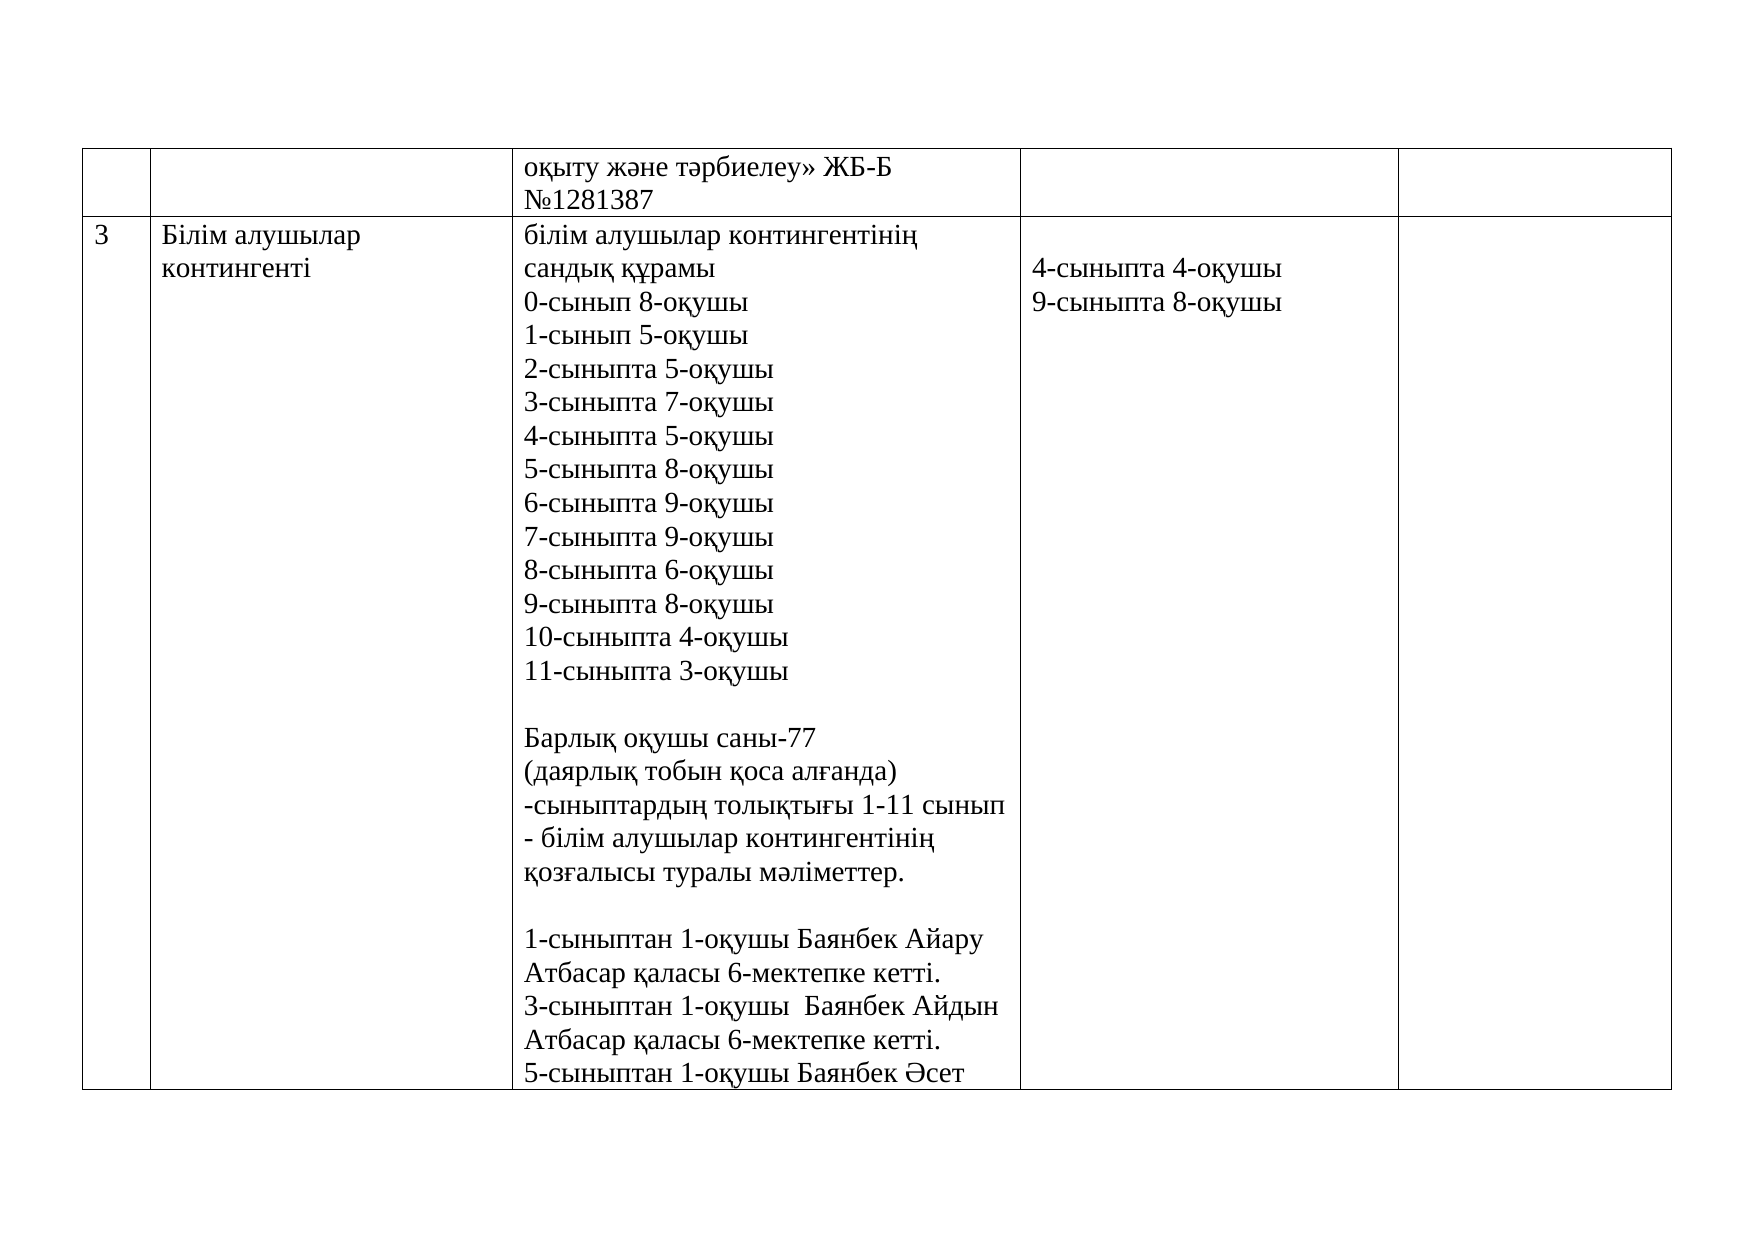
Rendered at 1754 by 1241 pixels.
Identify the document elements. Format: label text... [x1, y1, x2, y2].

table_cell [1021, 149, 1398, 216]
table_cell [151, 217, 512, 1089]
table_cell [151, 149, 512, 216]
table_cell 2 [83, 149, 150, 216]
table_cell [1399, 149, 1671, 216]
table_cell [1399, 217, 1671, 1089]
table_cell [513, 217, 1020, 1089]
table_cell 3 [83, 217, 150, 1089]
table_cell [1021, 217, 1398, 1089]
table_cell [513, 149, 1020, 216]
